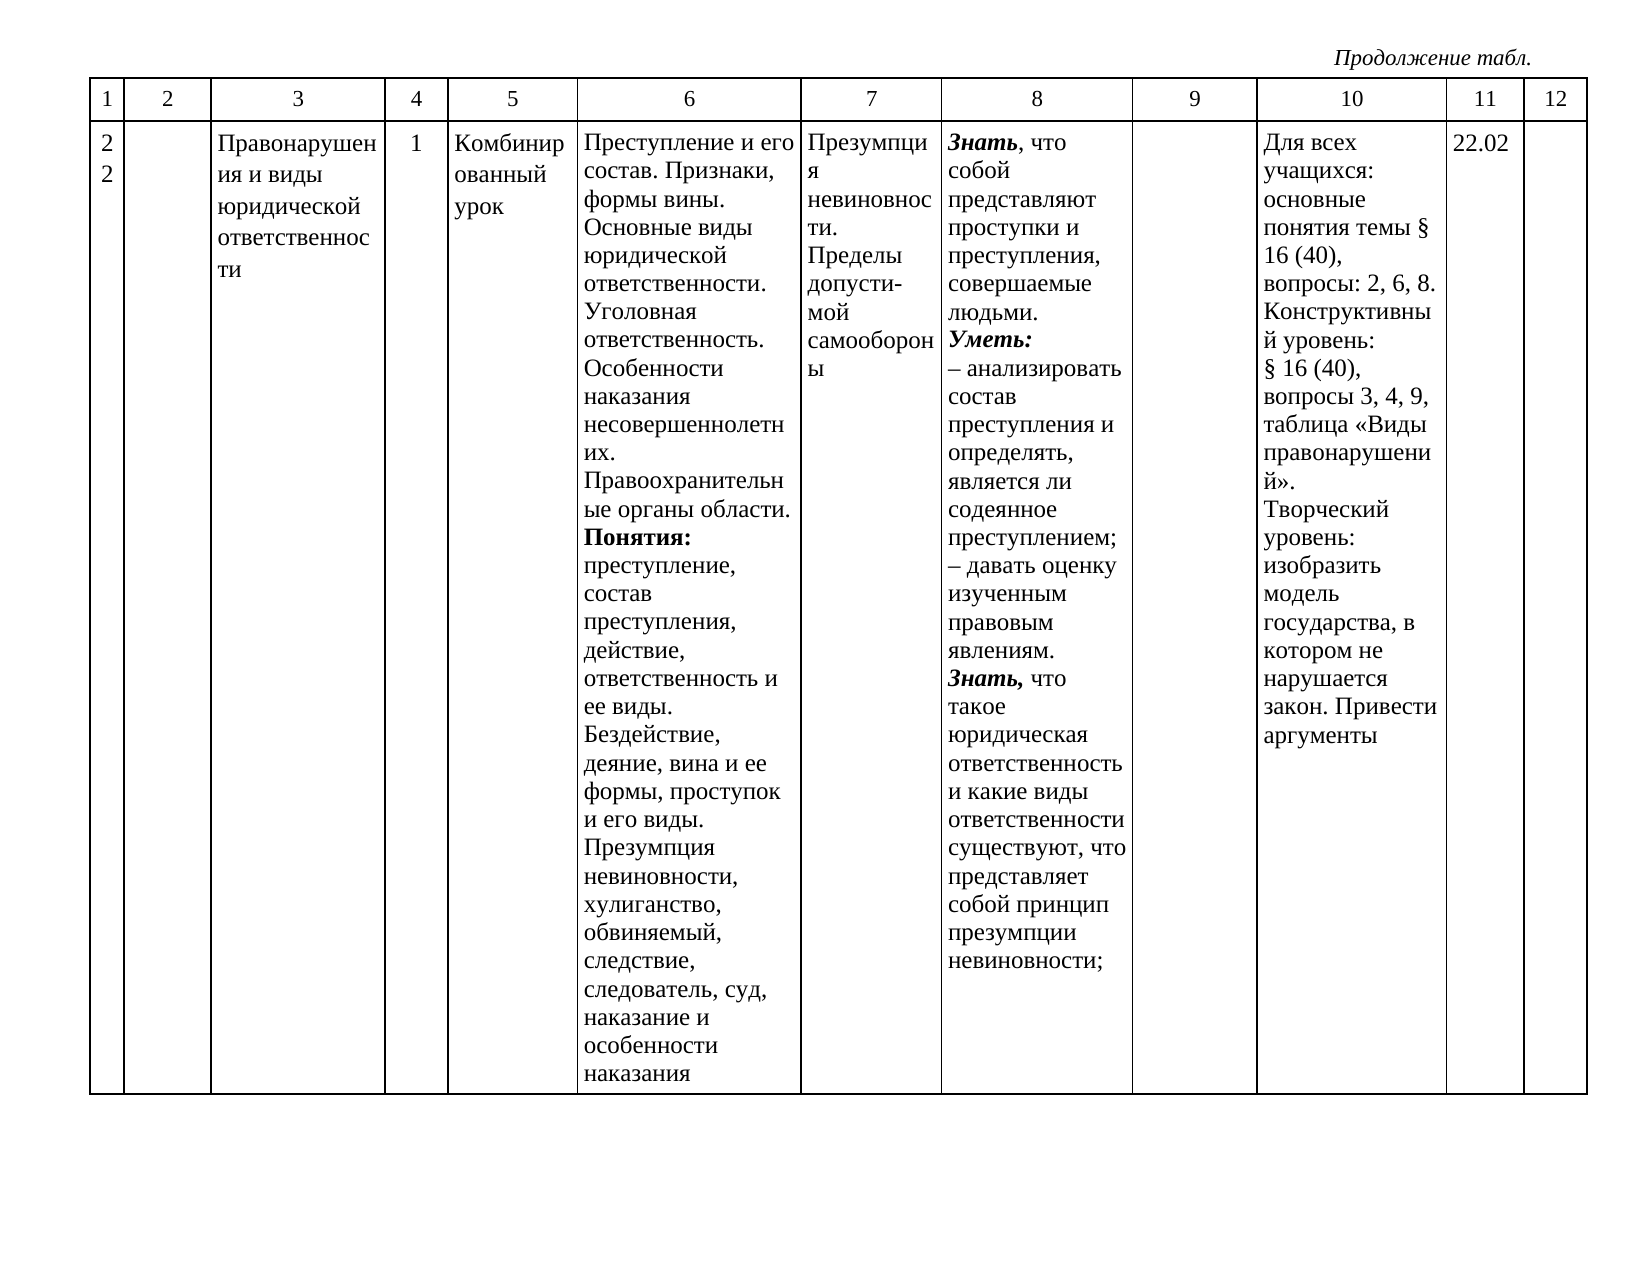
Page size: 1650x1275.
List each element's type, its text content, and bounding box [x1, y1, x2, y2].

text Продолжение табл. [118, 44, 1532, 71]
table_header 2 [125, 79, 210, 120]
table_header 10 [1258, 79, 1446, 120]
table_cell [125, 122, 210, 1093]
table_cell Правонарушения и виды юридической ответственности [212, 122, 384, 1093]
table_header 5 [449, 79, 577, 120]
table_header 6 [578, 79, 800, 120]
table_header 12 [1525, 79, 1586, 120]
table_header 4 [386, 79, 447, 120]
table_header 3 [212, 79, 384, 120]
table_cell Для всех учащихся: основные понятия темы § 16 (40), вопросы: 2, 6, 8. Конструктивный уровень: § 16 (40), вопросы 3, 4, 9, таблица «Виды правонарушений». Творческий уровень: изобразить модель государства, в котором не нарушается закон. Привести аргументы [1258, 122, 1446, 1093]
table_cell 22.02 [1447, 122, 1523, 1093]
table_header 9 [1133, 79, 1256, 120]
table_cell Комбинированный урок [449, 122, 577, 1093]
table_cell Презумпция невиновности. Пределы допусти-мой самообороны [802, 122, 941, 1093]
table_cell 1 [386, 122, 447, 1093]
table_header 7 [802, 79, 941, 120]
table_header 1 [91, 79, 123, 120]
table_cell [1525, 122, 1586, 1093]
table_cell [1133, 122, 1256, 1093]
table_cell 22 [91, 122, 123, 1093]
table_header 8 [942, 79, 1132, 120]
table_cell Знать, что собой представляют проступки и преступления, совершаемые людьми. Уметь: – анализировать состав преступления и определять, является ли содеянное преступлением; – давать оценку изученным правовым явлениям. Знать, что такое юридическая ответственность и какие виды ответственности существуют, что представляет собой принцип презумпции невиновности; [942, 122, 1132, 1093]
table_cell Преступление и его состав. Признаки, формы вины. Основные виды юридической ответственности. Уголовная ответственность. Особенности наказания несовершеннолетних. Правоохранительные органы области. Понятия: преступление, состав преступления, действие, ответственность и ее виды. Бездействие, деяние, вина и ее формы, проступок и его виды. Презумпция невиновности, хулиганство, обвиняемый, следствие, следователь, суд, наказание и особенности наказания [578, 122, 800, 1093]
table_header 11 [1447, 79, 1523, 120]
